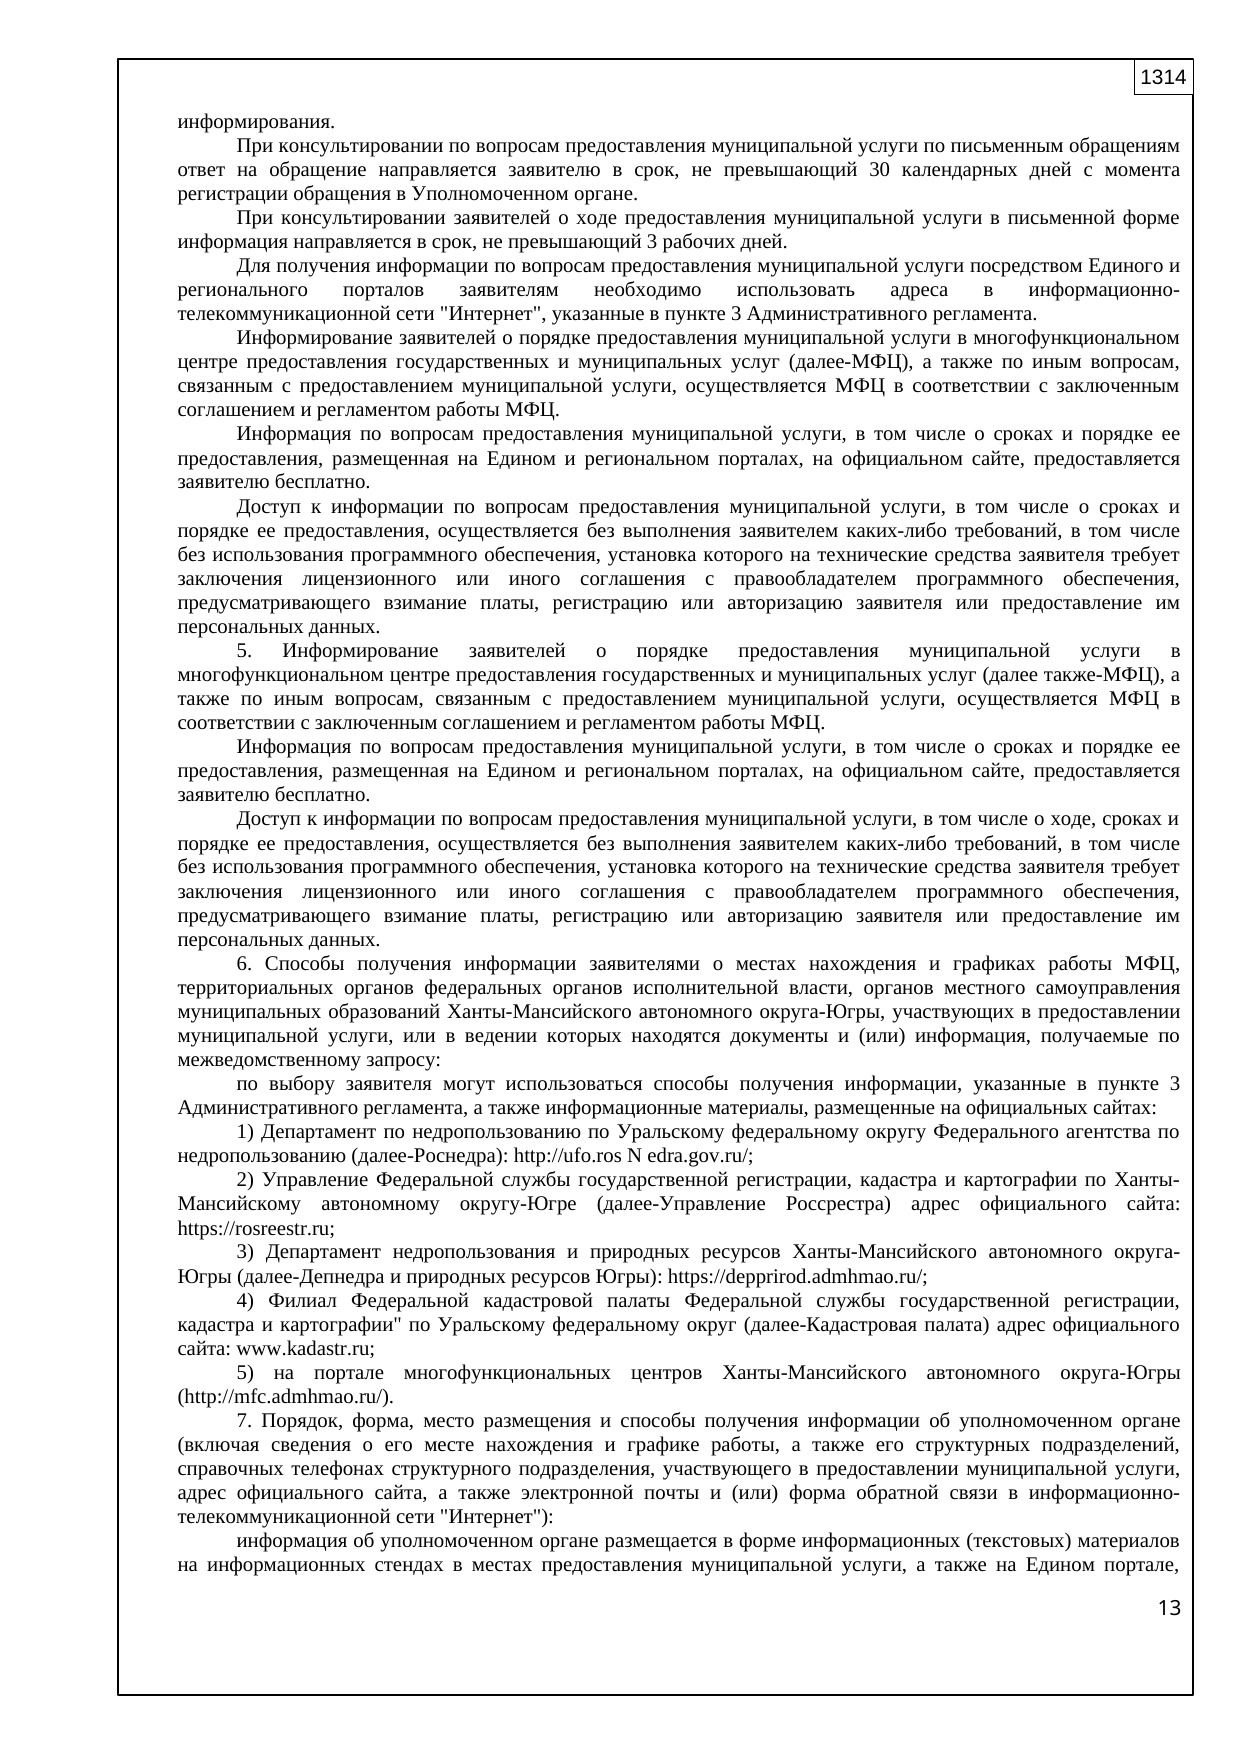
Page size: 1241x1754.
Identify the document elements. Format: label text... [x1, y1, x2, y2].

text При консультировании заявителей о ходе предоставления муниципальной услуги в письменной форме информация направляется в срок, не превышающий 3 рабочих дней. [177, 205, 1181, 253]
text Для получения информации по вопросам предоставления муниципальной услуги посредством Единого и регионального порталов заявителям необходимо использовать адреса в информационно-телекоммуникационной сети "Интернет", указанные в пункте 3 Административного регламента. [177, 253, 1181, 325]
text 2) Управление Федеральной службы государственной регистрации, кадастра и картографии по Ханты-Мансийскому автономному округу-Югре (далее-Управление Россрестра) адрес официального сайта: https://rosreestr.ru; [177, 1167, 1181, 1239]
text 4) Филиал Федеральной кадастровой палаты Федеральной службы государственной регистрации, кадастра и картографии" по Уральскому федеральному округ (далее-Кадастровая палата) адрес официального сайта: www.kadastr.ru; [177, 1288, 1181, 1360]
text При консультировании по вопросам предоставления муниципальной услуги по письменным обращениям ответ на обращение направляется заявителю в срок, не превышающий 30 календарных дней с момента регистрации обращения в Уполномоченном органе. [177, 133, 1181, 205]
text Информация по вопросам предоставления муниципальной услуги, в том числе о сроках и порядке ее предоставления, размещенная на Едином и региональном порталах, на официальном сайте, предоставляется заявителю бесплатно. [177, 421, 1181, 493]
text 5. Информирование заявителей о порядке предоставления муниципальной услуги в многофункциональном центре предоставления государственных и муниципальных услуг (далее также-МФЦ), а также по иным вопросам, связанным с предоставлением муниципальной услуги, осуществляется МФЦ в соответствии с заключенным соглашением и регламентом работы МФЦ. [177, 638, 1181, 734]
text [177, 108, 1181, 133]
text 1) Департамент по недропользованию по Уральскому федеральному округу Федерального агентства по недропользованию (далее-Роснедра): http://ufo.ros N edra.gov.ru/; [177, 1119, 1181, 1167]
text 5) на портале многофункциональных центров Ханты-Мансийского автономного округа-Югры (http://mfc.admhmao.ru/). [177, 1360, 1181, 1408]
text Доступ к информации по вопросам предоставления муниципальной услуги, в том числе о ходе, сроках и порядке ее предоставления, осуществляется без выполнения заявителем каких-либо требований, в том числе без использования программного обеспечения, установка которого на технические средства заявителя требует заключения лицензионного или иного соглашения с правообладателем программного обеспечения, предусматривающего взимание платы, регистрацию или авторизацию заявителя или предоставление им персональных данных. [177, 806, 1181, 951]
text Доступ к информации по вопросам предоставления муниципальной услуги, в том числе о сроках и порядке ее предоставления, осуществляется без выполнения заявителем каких-либо требований, в том числе без использования программного обеспечения, установка которого на технические средства заявителя требует заключения лицензионного или иного соглашения с правообладателем программного обеспечения, предусматривающего взимание платы, регистрацию или авторизацию заявителя или предоставление им персональных данных. [177, 493, 1181, 638]
text Информирование заявителей о порядке предоставления муниципальной услуги в многофункциональном центре предоставления государственных и муниципальных услуг (далее-МФЦ), а также по иным вопросам, связанным с предоставлением муниципальной услуги, осуществляется МФЦ в соответствии с заключенным соглашением и регламентом работы МФЦ. [177, 325, 1181, 421]
text Информация по вопросам предоставления муниципальной услуги, в том числе о сроках и порядке ее предоставления, размещенная на Едином и региональном порталах, на официальном сайте, предоставляется заявителю бесплатно. [177, 734, 1181, 806]
text 6. Способы получения информации заявителями о местах нахождения и графиках работы МФЦ, территориальных органов федеральных органов исполнительной власти, органов местного самоуправления муниципальных образований Ханты-Мансийского автономного округа-Югры, участвующих в предоставлении муниципальной услуги, или в ведении которых находятся документы и (или) информация, получаемые по межведомственному запросу: [177, 951, 1181, 1071]
text 7. Порядок, форма, место размещения и способы получения информации об уполномоченном органе (включая сведения о его месте нахождения и графике работы, а также его структурных подразделений, справочных телефонах структурного подразделения, участвующего в предоставлении муниципальной услуги, адрес официального сайта, а также электронной почты и (или) форма обратной связи в информационно-телекоммуникационной сети "Интернет"): [177, 1408, 1181, 1528]
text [177, 1528, 1181, 1576]
text по выбору заявителя могут использоваться способы получения информации, указанные в пункте 3 Административного регламента, а также информационные материалы, размещенные на официальных сайтах: [177, 1071, 1181, 1119]
text 3) Департамент недропользования и природных ресурсов Ханты-Мансийского автономного округа-Югры (далее-Депнедра и природных ресурсов Югры): https://depprirod.admhmao.ru/; [177, 1239, 1181, 1288]
